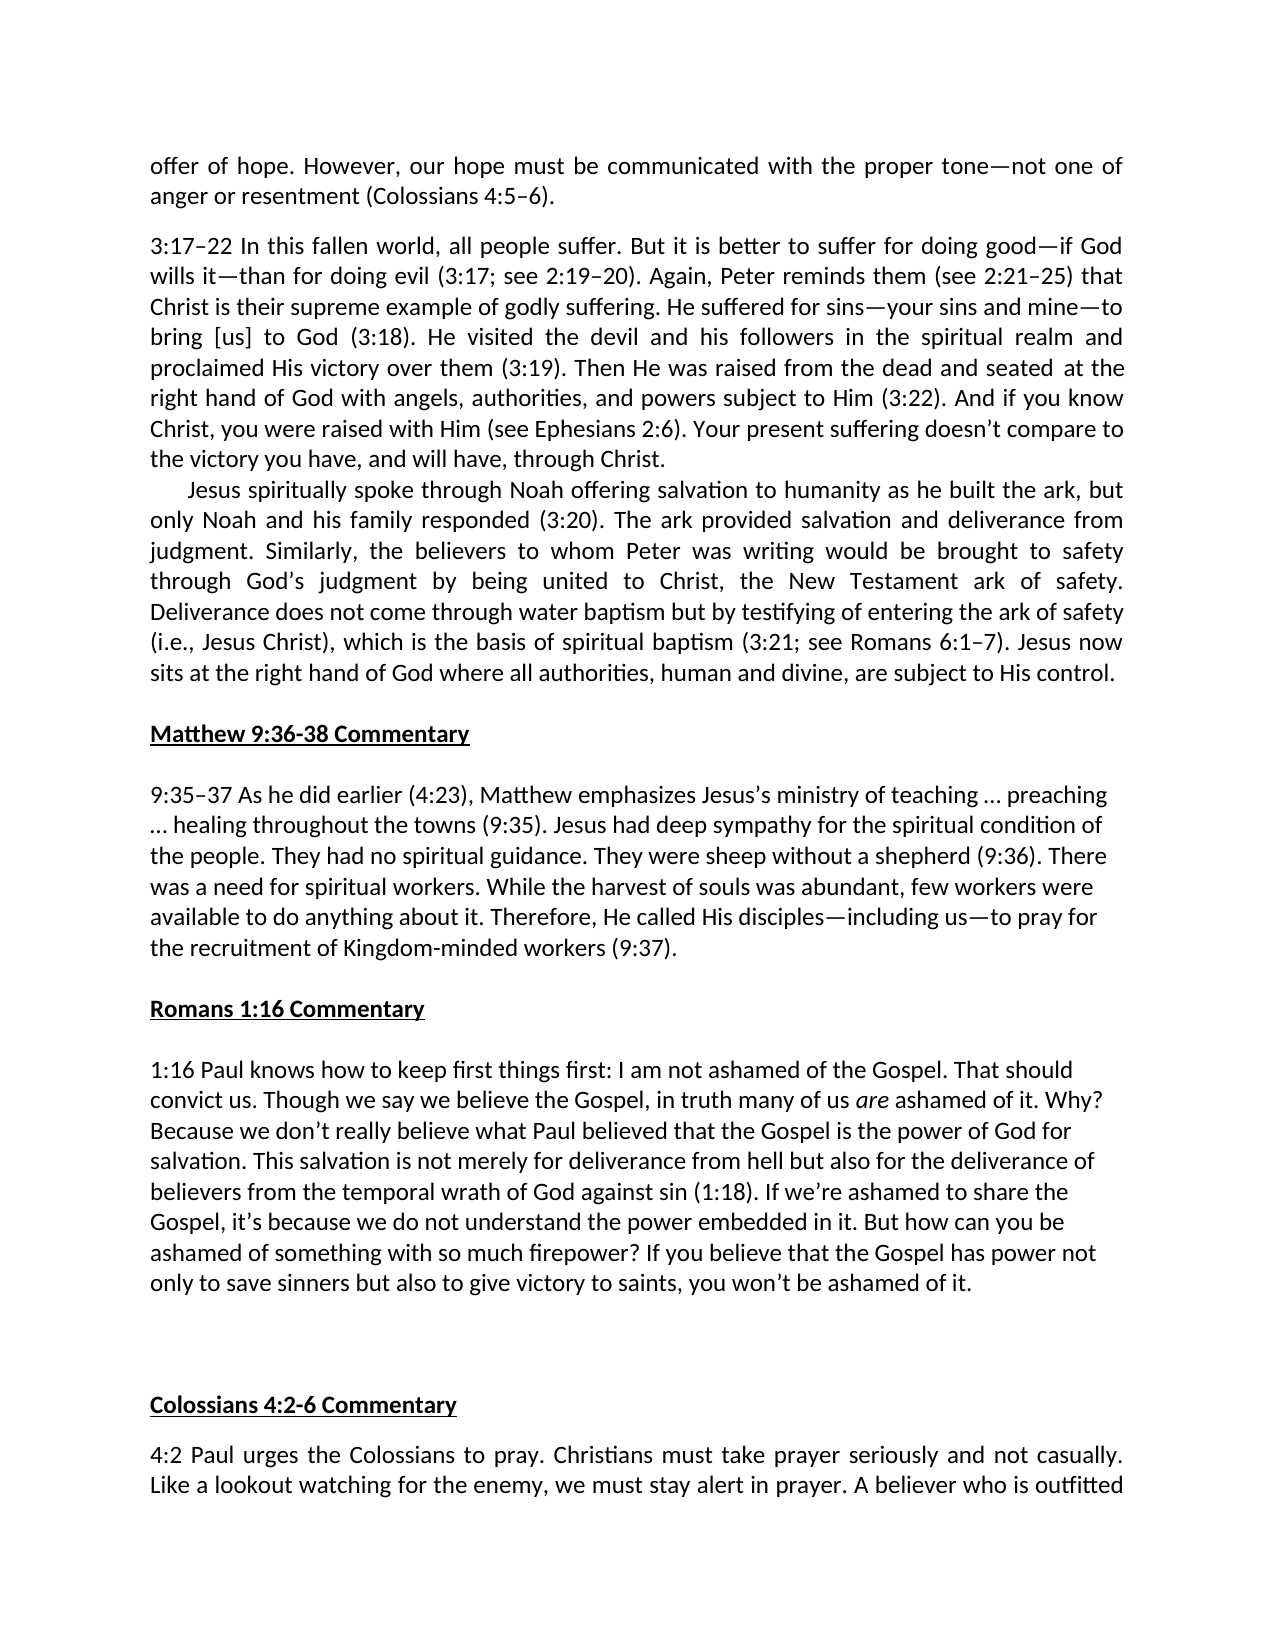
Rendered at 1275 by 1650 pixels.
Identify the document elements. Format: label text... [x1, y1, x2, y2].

list 1:16 Paul knows how to keep first things first: I am not ashamed of the Gospel. That should convict us. Though we say we believe the Gospel, in truth many of us are ashamed of it. Why? Because we don’t really believe what Paul believed that the Gospel is the power of God for salvation. This salvation is not merely for deliverance from hell but also for the deliverance of believers from the temporal wrath of God against sin (1:18). If we’re ashamed to share the Gospel, it’s because we do not understand the power embedded in it. But how can you be ashamed of something with so much firepower? If you believe that the Gospel has power not only to save sinners but also to give victory to saints, you won’t be ashamed of it. [150, 1054, 1125, 1298]
list Romans 1:16 Commentary [150, 993, 1125, 1054]
text 3:17–22 In this fallen world, all people suffer. But it is better to suffer for doing good—if God wills it—than for doing evil (3:17; see 2:19–20). Again, Peter reminds them (see 2:21–25) that Christ is their supreme example of godly suffering. He suffered for sins—your sins and mine—to bring [us] to God (3:18). He visited the devil and his followers in the spiritual realm and proclaimed His victory over them (3:19). Then He was raised from the dead and seated at the right hand of God with angels, authorities, and powers subject to Him (3:22). And if you know Christ, you were raised with Him (see Ephesians 2:6). Your present suffering doesn’t compare to the victory you have, and will have, through Christ. [150, 230, 1125, 474]
text Jesus spiritually spoke through Noah offering salvation to humanity as he built the ark, but only Noah and his family responded (3:20). The ark provided salvation and deliverance from judgment. Similarly, the believers to whom Peter was writing would be brought to safety through God’s judgment by being united to Christ, the New Testament ark of safety. Deliverance does not come through water baptism but by testifying of entering the ark of safety (i.e., Jesus Christ), which is the basis of spiritual baptism (3:21; see Romans 6:1–7). Jesus now sits at the right hand of God where all authorities, human and divine, are subject to His control. [150, 474, 1125, 688]
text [150, 1439, 1125, 1500]
list 9:35–37 As he did earlier (4:23), Matthew emphasizes Jesus’s ministry of teaching … preaching … healing throughout the towns (9:35). Jesus had deep sympathy for the spiritual condition of the people. They had no spiritual guidance. They were sheep without a shepherd (9:36). There was a need for spiritual workers. While the harvest of souls was abundant, few workers were available to do anything about it. Therefore, He called His disciples—including us—to pray for the recruitment of Kingdom-minded workers (9:37). [150, 779, 1125, 962]
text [150, 150, 1125, 211]
list Colossians 4:2-6 Commentary [150, 1389, 1125, 1420]
list Matthew 9:36-38 Commentary [150, 718, 1125, 779]
